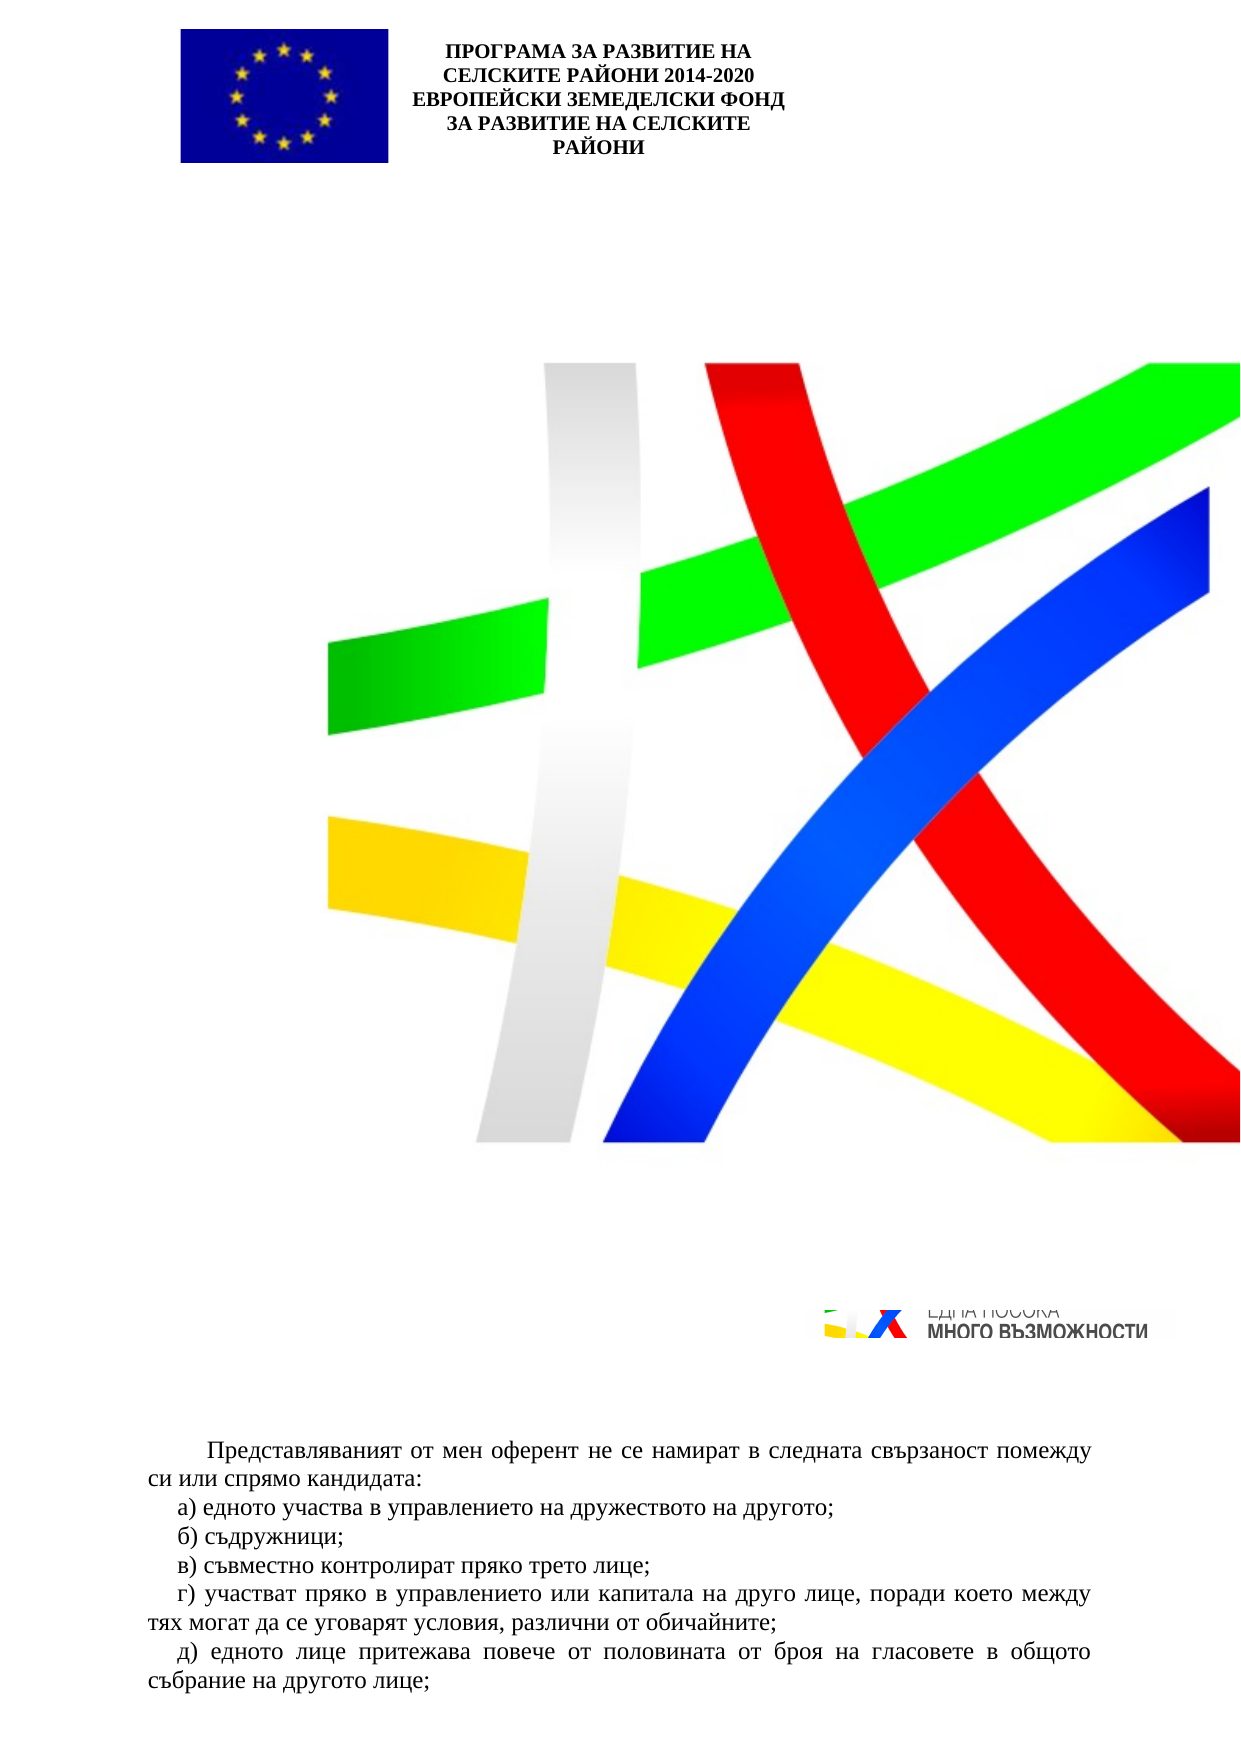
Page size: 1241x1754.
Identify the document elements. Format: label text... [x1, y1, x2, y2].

text г) участват пряко в управлението или капитала на друго лице, поради което между тях могат да се уговарят условия, различни от обичайните; [148, 1578, 1093, 1636]
text Представляваният от мен оферент не се намират в следната свързаност помежду си или спрямо кандидата: [148, 1435, 1093, 1492]
text б) съдружници; [148, 1521, 1093, 1550]
text в) съвместно контролират пряко трето лице; [148, 1550, 1093, 1578]
text а) едното участва в управлението на дружеството на другото; [148, 1492, 1093, 1521]
text д) едното лице притежава повече от половината от броя на гласовете в общото събрание на другото лице; [148, 1636, 1093, 1693]
picture [147, 163, 1241, 1407]
